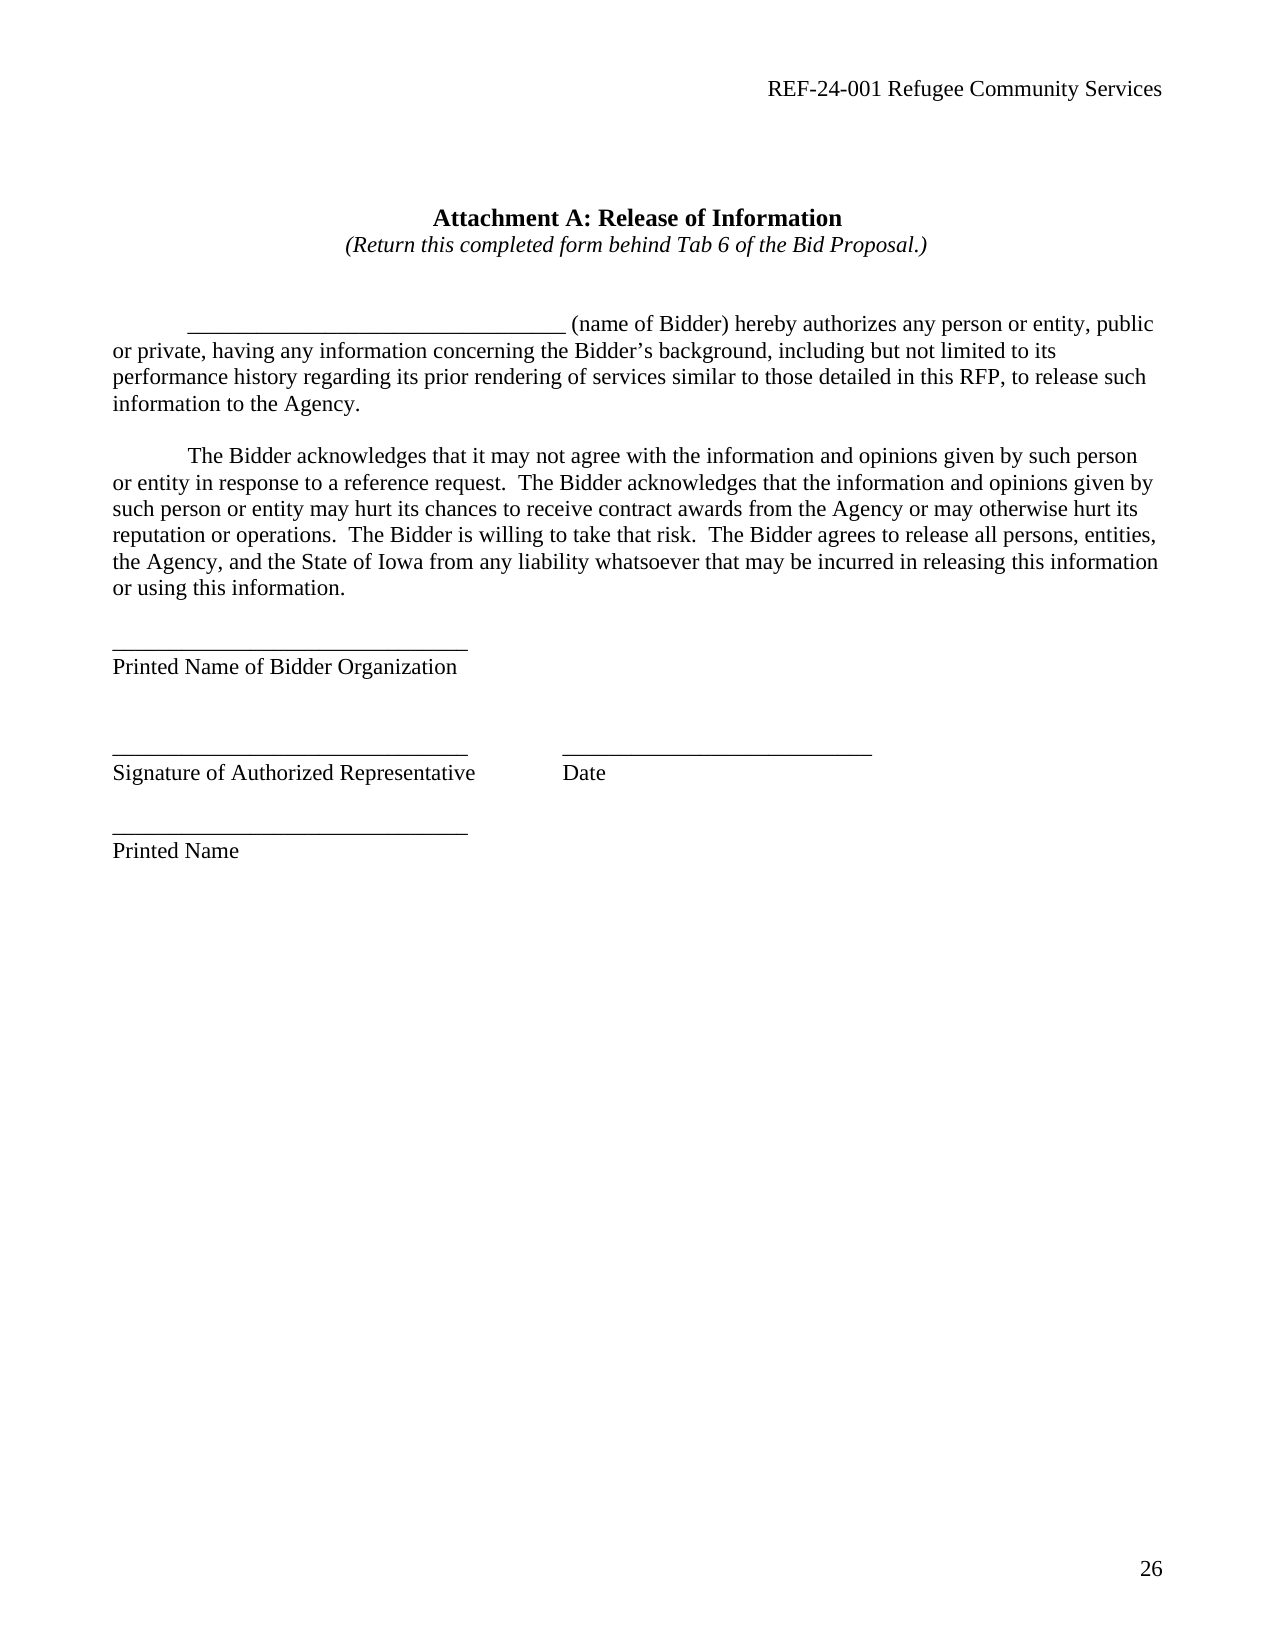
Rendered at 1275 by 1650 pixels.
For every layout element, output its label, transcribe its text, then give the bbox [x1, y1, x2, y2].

text Signature of Authorized Representative Date [112, 758, 1162, 785]
text The Bidder acknowledges that it may not agree with the information and opinions given by such person or entity in response to a reference request. The Bidder acknowledges that the information and opinions given by such person or entity may hurt its chances to receive contract awards from the Agency or may otherwise hurt its reputation or operations. The Bidder is willing to take that risk. The Bidder agrees to release all persons, entities, the Agency, and the State of Iowa from any liability whatsoever that may be incurred in releasing this information or using this information. [112, 442, 1162, 600]
text _________________________________ (name of Bidder) hereby authorizes any person or entity, public or private, having any information concerning the Bidder’s background, including but not limited to its performance history regarding its prior rendering of services similar to those detailed in this RFP, to release such information to the Agency. [112, 311, 1162, 416]
text _______________________________ [112, 811, 1162, 838]
text Printed Name of Bidder Organization [112, 653, 1162, 679]
text _______________________________ ___________________________ [112, 732, 1162, 758]
text _______________________________ [112, 627, 1162, 653]
text (Return this completed form behind Tab 6 of the Bid Proposal.) [112, 231, 1162, 258]
text Printed Name [112, 838, 1162, 864]
subtitle Attachment A: Release of Information [112, 203, 1162, 231]
